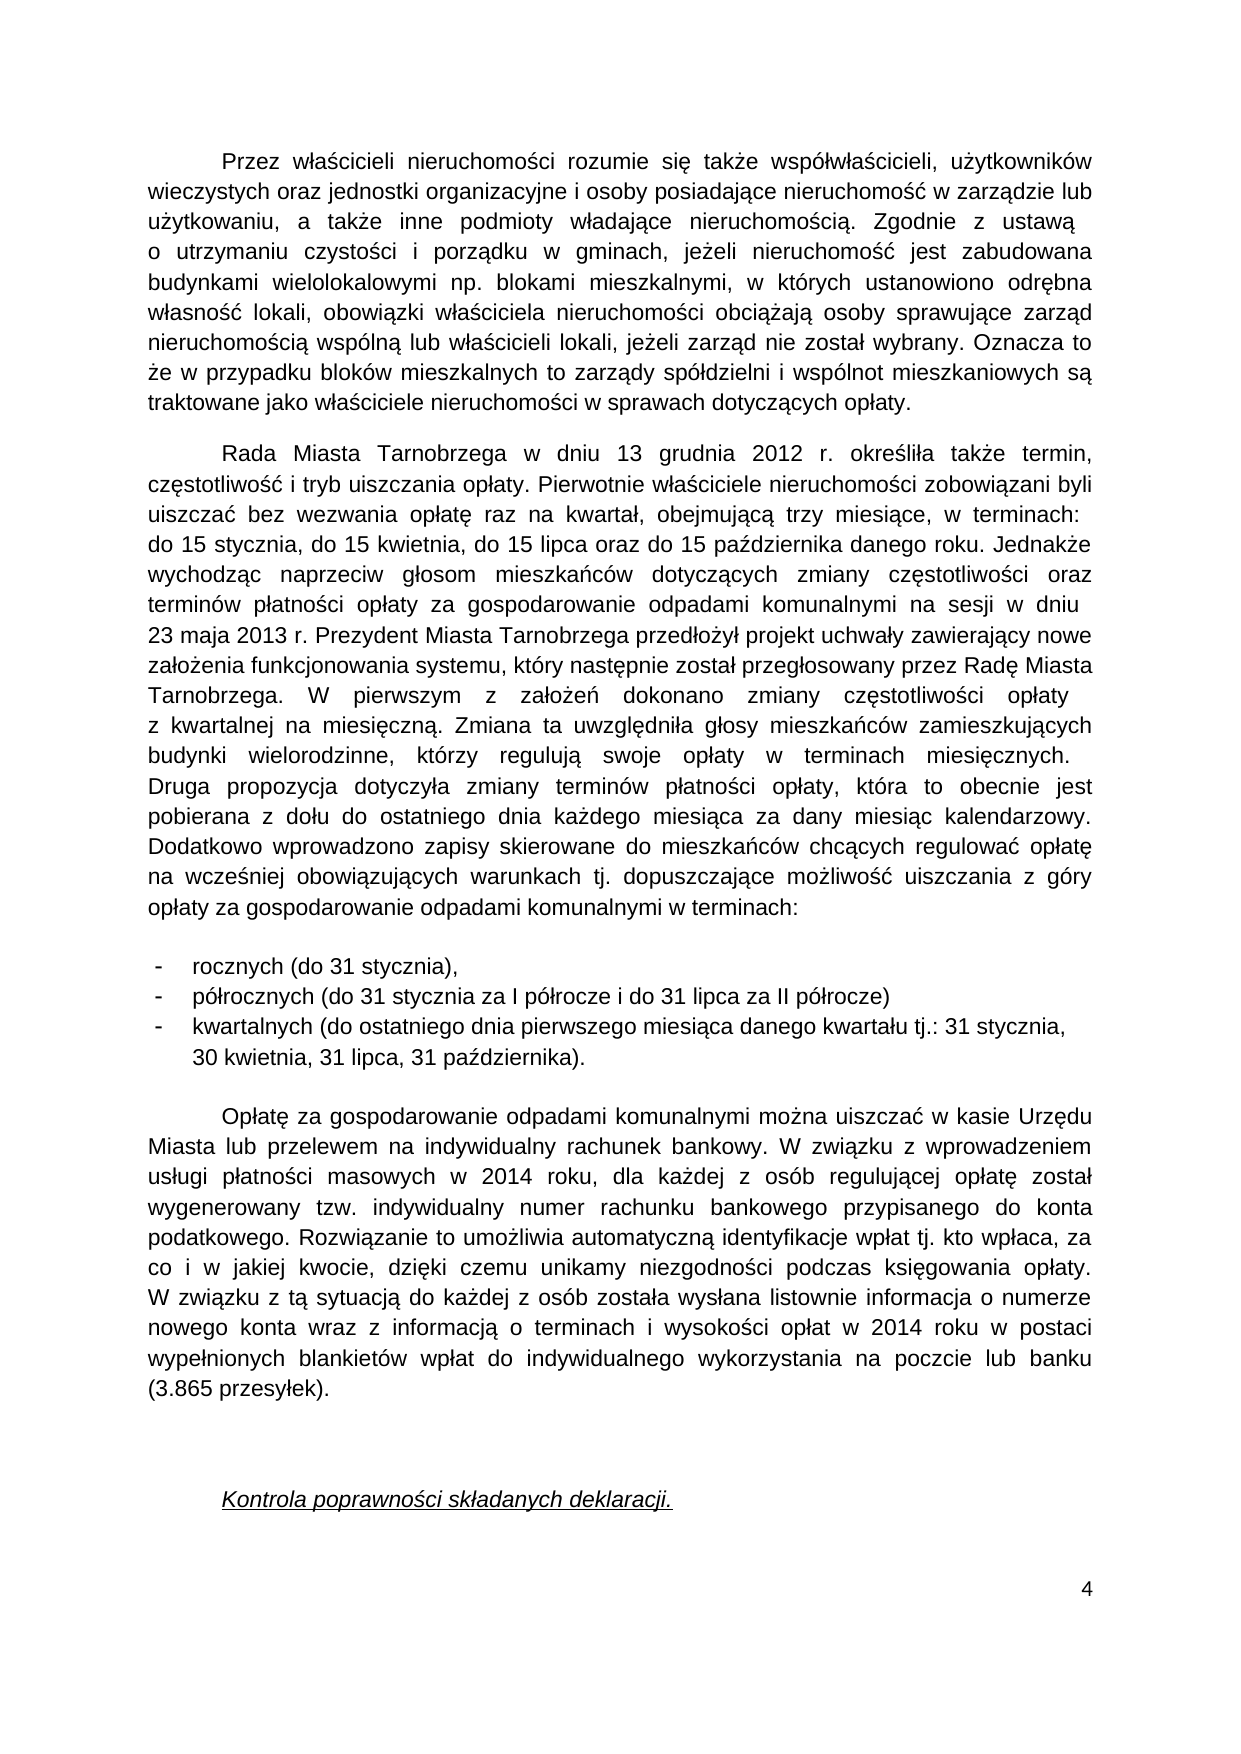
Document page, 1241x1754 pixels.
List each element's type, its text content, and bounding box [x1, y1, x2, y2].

text Opłatę za gospodarowanie odpadami komunalnymi można uiszczać w kasie Urzędu Miasta lub przelewem na indywidualny rachunek bankowy. W związku z wprowadzeniem usługi płatności masowych w 2014 roku, dla każdej z osób regulującej opłatę został wygenerowany tzw. indywidualny numer rachunku bankowego przypisanego do konta podatkowego. Rozwiązanie to umożliwia automatyczną identyfikacje wpłat tj. kto wpłaca, za co i w jakiej kwocie, dzięki czemu unikamy niezgodności podczas księgowania opłaty. W związku z tą sytuacją do każdej z osób została wysłana listownie informacja o numerze nowego konta wraz z informacją o terminach i wysokości opłat w 2014 roku w postaci wypełnionych blankietów wpłat do indywidualnego wykorzystania na poczcie lub banku (3.865 przesyłek). [148, 1103, 1093, 1401]
text Rada Miasta Tarnobrzega w dniu 13 grudnia 2012 r. określiła także termin, częstotliwość i tryb uiszczania opłaty. Pierwotnie właściciele nieruchomości zobowiązani byli uiszczać bez wezwania opłatę raz na kwartał, obejmującą trzy miesiące, w terminach: do 15 stycznia, do 15 kwietnia, do 15 lipca oraz do 15 października danego roku. Jednakże wychodząc naprzeciw głosom mieszkańców dotyczących zmiany częstotliwości oraz terminów płatności opłaty za gospodarowanie odpadami komunalnymi na sesji w dniu 23 maja 2013 r. Prezydent Miasta Tarnobrzega przedłożył projekt uchwały zawierający nowe założenia funkcjonowania systemu, który następnie został przegłosowany przez Radę Miasta Tarnobrzega. W pierwszym z założeń dokonano zmiany częstotliwości opłaty z kwartalnej na miesięczną. Zmiana ta uwzględniła głosy mieszkańców zamieszkujących budynki wielorodzinne, którzy regulują swoje opłaty w terminach miesięcznych. Druga propozycja dotyczyła zmiany terminów płatności opłaty, która to obecnie jest pobierana z dołu do ostatniego dnia każdego miesiąca za dany miesiąc kalendarzowy. Dodatkowo wprowadzono zapisy skierowane do mieszkańców chcących regulować opłatę na wcześniej obowiązujących warunkach tj. dopuszczające możliwość uiszczania z góry opłaty za gospodarowanie odpadami komunalnymi w terminach: [148, 440, 1093, 920]
list 30 kwietnia, 31 lipca, 31 października). [192, 1043, 1093, 1070]
list półrocznych (do 31 stycznia za I półrocze i do 31 lipca za II półrocze) [154, 983, 1093, 1009]
text Przez właścicieli nieruchomości rozumie się także współwłaścicieli, użytkowników wieczystych oraz jednostki organizacyjne i osoby posiadające nieruchomość w zarządzie lub użytkowaniu, a także inne podmioty władające nieruchomością. Zgodnie z ustawą o utrzymaniu czystości i porządku w gminach, jeżeli nieruchomość jest zabudowana budynkami wielolokalowymi np. blokami mieszkalnymi, w których ustanowiono odrębna własność lokali, obowiązki właściciela nieruchomości obciążają osoby sprawujące zarząd nieruchomością wspólną lub właścicieli lokali, jeżeli zarząd nie został wybrany. Oznacza to że w przypadku bloków mieszkalnych to zarządy spółdzielni i wspólnot mieszkaniowych są traktowane jako właściciele nieruchomości w sprawach dotyczących opłaty. [148, 148, 1093, 416]
text Kontrola poprawności składanych deklaracji. [148, 1486, 1093, 1512]
list kwartalnych (do ostatniego dnia pierwszego miesiąca danego kwartału tj.: 31 stycznia, [154, 1013, 1093, 1039]
list rocznych (do 31 stycznia), [154, 953, 1093, 979]
